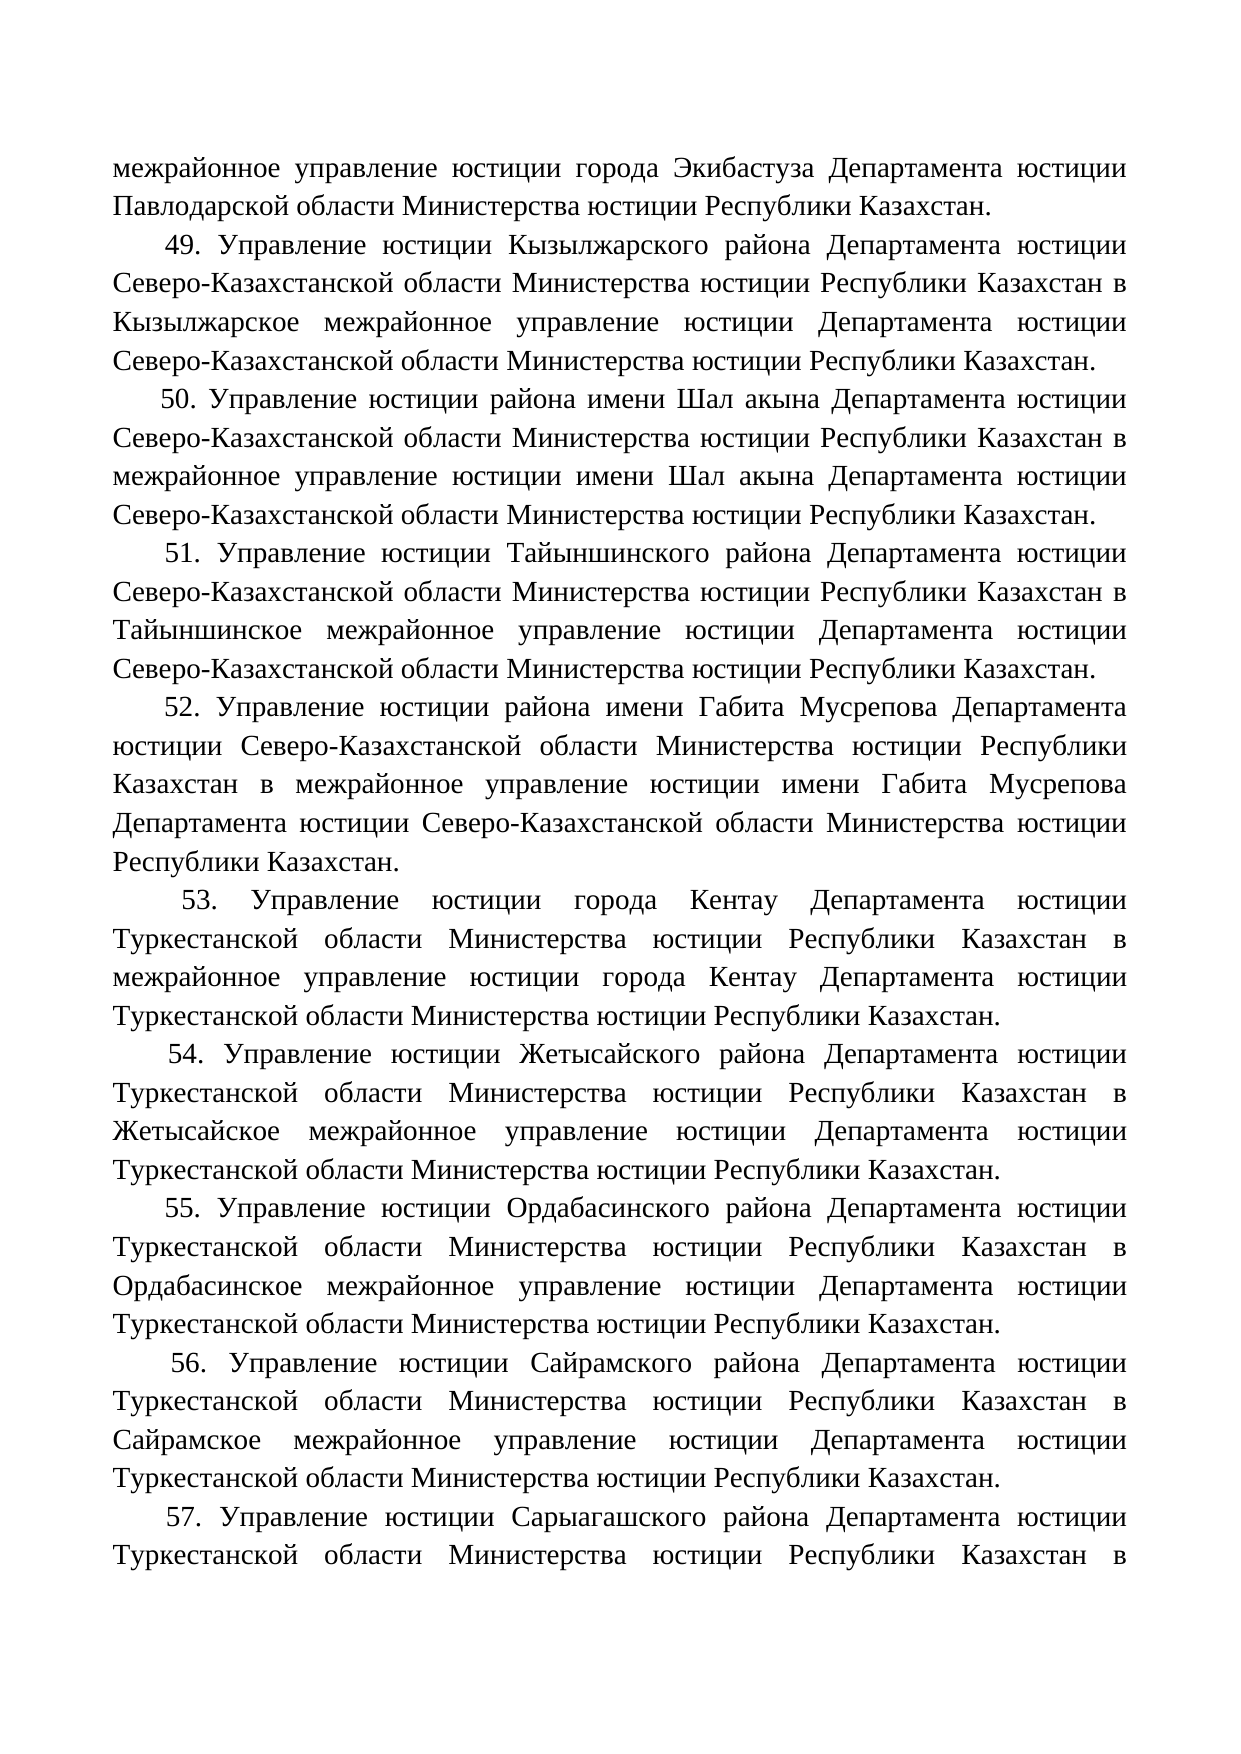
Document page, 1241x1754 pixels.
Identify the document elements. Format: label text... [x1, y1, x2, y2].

text 56. Управление юстиции Сайрамского района Департамента юстиции Туркестанской области Министерства юстиции Республики Казахстан в Сайрамское межрайонное управление юстиции Департамента юстиции Туркестанской области Министерства юстиции Республики Казахстан. [112, 1345, 1128, 1494]
text 54. Управление юстиции Жетысайского района Департамента юстиции Туркестанской области Министерства юстиции Республики Казахстан в Жетысайское межрайонное управление юстиции Департамента юстиции Туркестанской области Министерства юстиции Республики Казахстан. [112, 1036, 1128, 1186]
text 51. Управление юстиции Тайыншинского района Департамента юстиции Северо-Казахстанской области Министерства юстиции Республики Казахстан в Тайыншинское межрайонное управление юстиции Департамента юстиции Северо-Казахстанской области Министерства юстиции Республики Казахстан. [112, 535, 1128, 684]
text 49. Управление юстиции Кызылжарского района Департамента юстиции Северо-Казахстанской области Министерства юстиции Республики Казахстан в Кызылжарское межрайонное управление юстиции Департамента юстиции Северо-Казахстанской области Министерства юстиции Республики Казахстан. [112, 227, 1128, 376]
text 53. Управление юстиции города Кентау Департамента юстиции Туркестанской области Министерства юстиции Республики Казахстан в межрайонное управление юстиции города Кентау Департамента юстиции Туркестанской области Министерства юстиции Республики Казахстан. [112, 882, 1128, 1031]
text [112, 1499, 1128, 1571]
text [112, 150, 1128, 222]
text 50. Управление юстиции района имени Шал акына Департамента юстиции Северо-Казахстанской области Министерства юстиции Республики Казахстан в межрайонное управление юстиции имени Шал акына Департамента юстиции Северо-Казахстанской области Министерства юстиции Республики Казахстан. [112, 381, 1128, 530]
text 52. Управление юстиции района имени Габита Мусрепова Департамента юстиции Северо-Казахстанской области Министерства юстиции Республики Казахстан в межрайонное управление юстиции имени Габита Мусрепова Департамента юстиции Северо-Казахстанской области Министерства юстиции Республики Казахстан. [112, 689, 1128, 877]
text 55. Управление юстиции Ордабасинского района Департамента юстиции Туркестанской области Министерства юстиции Республики Казахстан в Ордабасинское межрайонное управление юстиции Департамента юстиции Туркестанской области Министерства юстиции Республики Казахстан. [112, 1191, 1128, 1340]
